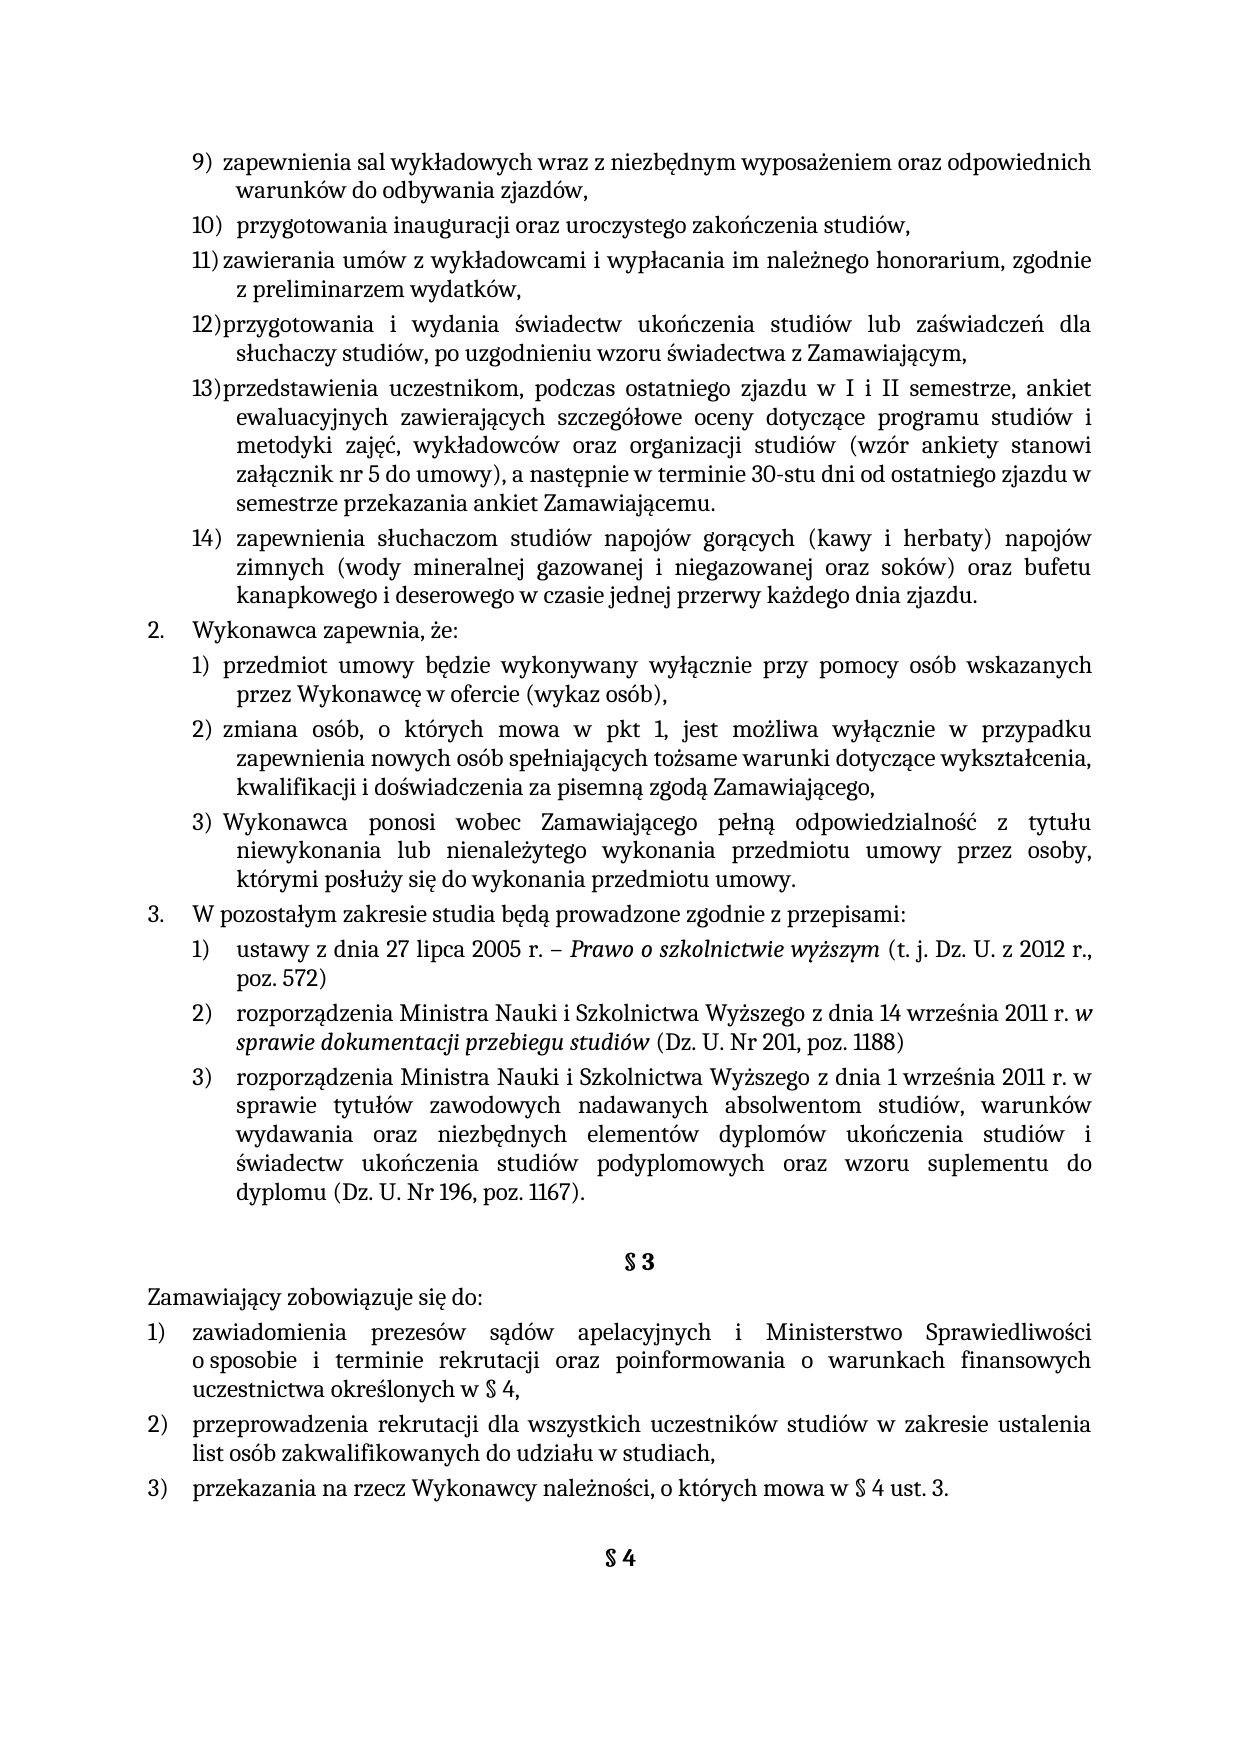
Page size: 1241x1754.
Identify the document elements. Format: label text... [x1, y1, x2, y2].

list rozporządzenia Ministra Nauki i Szkolnictwa Wyższego z dnia 14 września 2011 r. w sprawie dokumentacji przebiegu studiów (Dz. U. Nr 201, poz. 1188) [192, 999, 1093, 1056]
list W pozostałym zakresie studia będą prowadzone zgodnie z przepisami: [148, 900, 1093, 929]
list przygotowania i wydania świadectw ukończenia studiów lub zaświadczeń dla słuchaczy studiów, po uzgodnieniu wzoru świadectwa z Zamawiającym, [192, 310, 1093, 368]
list zawiadomienia prezesów sądów apelacyjnych i Ministerstwo Sprawiedliwości o sposobie i terminie rekrutacji oraz poinformowania o warunkach finansowych uczestnictwa określonych w § 4, [148, 1318, 1093, 1404]
list zmiana osób, o których mowa w pkt 1, jest możliwa wyłącznie w przypadku zapewnienia nowych osób spełniających tożsame warunki dotyczące wykształcenia, kwalifikacji i doświadczenia za pisemną zgodą Zamawiającego, [192, 715, 1093, 801]
text § 3 [185, 1248, 1093, 1276]
list przedmiot umowy będzie wykonywany wyłącznie przy pomocy osób wskazanych przez Wykonawcę w ofercie (wykaz osób), [192, 651, 1093, 709]
list przedstawienia uczestnikom, podczas ostatniego zjazdu w I i II semestrze, ankiet ewaluacyjnych zawierających szczegółowe oceny dotyczące programu studiów i metodyki zajęć, wykładowców oraz organizacji studiów (wzór ankiety stanowi załącznik nr 5 do umowy), a następnie w terminie 30-stu dni od ostatniego zjazdu w semestrze przekazania ankiet Zamawiającemu. [192, 374, 1093, 518]
list przekazania na rzecz Wykonawcy należności, o których mowa w § 4 ust. 3. [148, 1474, 1093, 1503]
text § 4 [148, 1544, 1093, 1573]
list Wykonawca zapewnia, że: [148, 616, 1093, 645]
list ustawy z dnia 27 lipca 2005 r. – Prawo o szkolnictwie wyższym (t. j. Dz. U. z 2012 r., poz. 572) [192, 935, 1093, 993]
list rozporządzenia Ministra Nauki i Szkolnictwa Wyższego z dnia 1 września 2011 r. w sprawie tytułów zawodowych nadawanych absolwentom studiów, warunków wydawania oraz niezbędnych elementów dyplomów ukończenia studiów i świadectw ukończenia studiów podyplomowych oraz wzoru suplementu do dyplomu (Dz. U. Nr 196, poz. 1167). [192, 1063, 1093, 1206]
list zapewnienia słuchaczom studiów napojów gorących (kawy i herbaty) napojów zimnych (wody mineralnej gazowanej i niegazowanej oraz soków) oraz bufetu kanapkowego i deserowego w czasie jednej przerwy każdego dnia zjazdu. [192, 524, 1093, 610]
list przygotowania inauguracji oraz uroczystego zakończenia studiów, [192, 211, 1093, 240]
list zawierania umów z wykładowcami i wypłacania im należnego honorarium, zgodnie z preliminarzem wydatków, [192, 246, 1093, 304]
text Zamawiający zobowiązuje się do: [148, 1283, 1093, 1311]
list Wykonawca ponosi wobec Zamawiającego pełną odpowiedzialność z tytułu niewykonania lub nienależytego wykonania przedmiotu umowy przez osoby, którymi posłuży się do wykonania przedmiotu umowy. [192, 808, 1093, 894]
list przeprowadzenia rekrutacji dla wszystkich uczestników studiów w zakresie ustalenia list osób zakwalifikowanych do udziału w studiach, [148, 1410, 1093, 1468]
list zapewnienia sal wykładowych wraz z niezbędnym wyposażeniem oraz odpowiednich warunków do odbywania zjazdów, [192, 148, 1093, 205]
